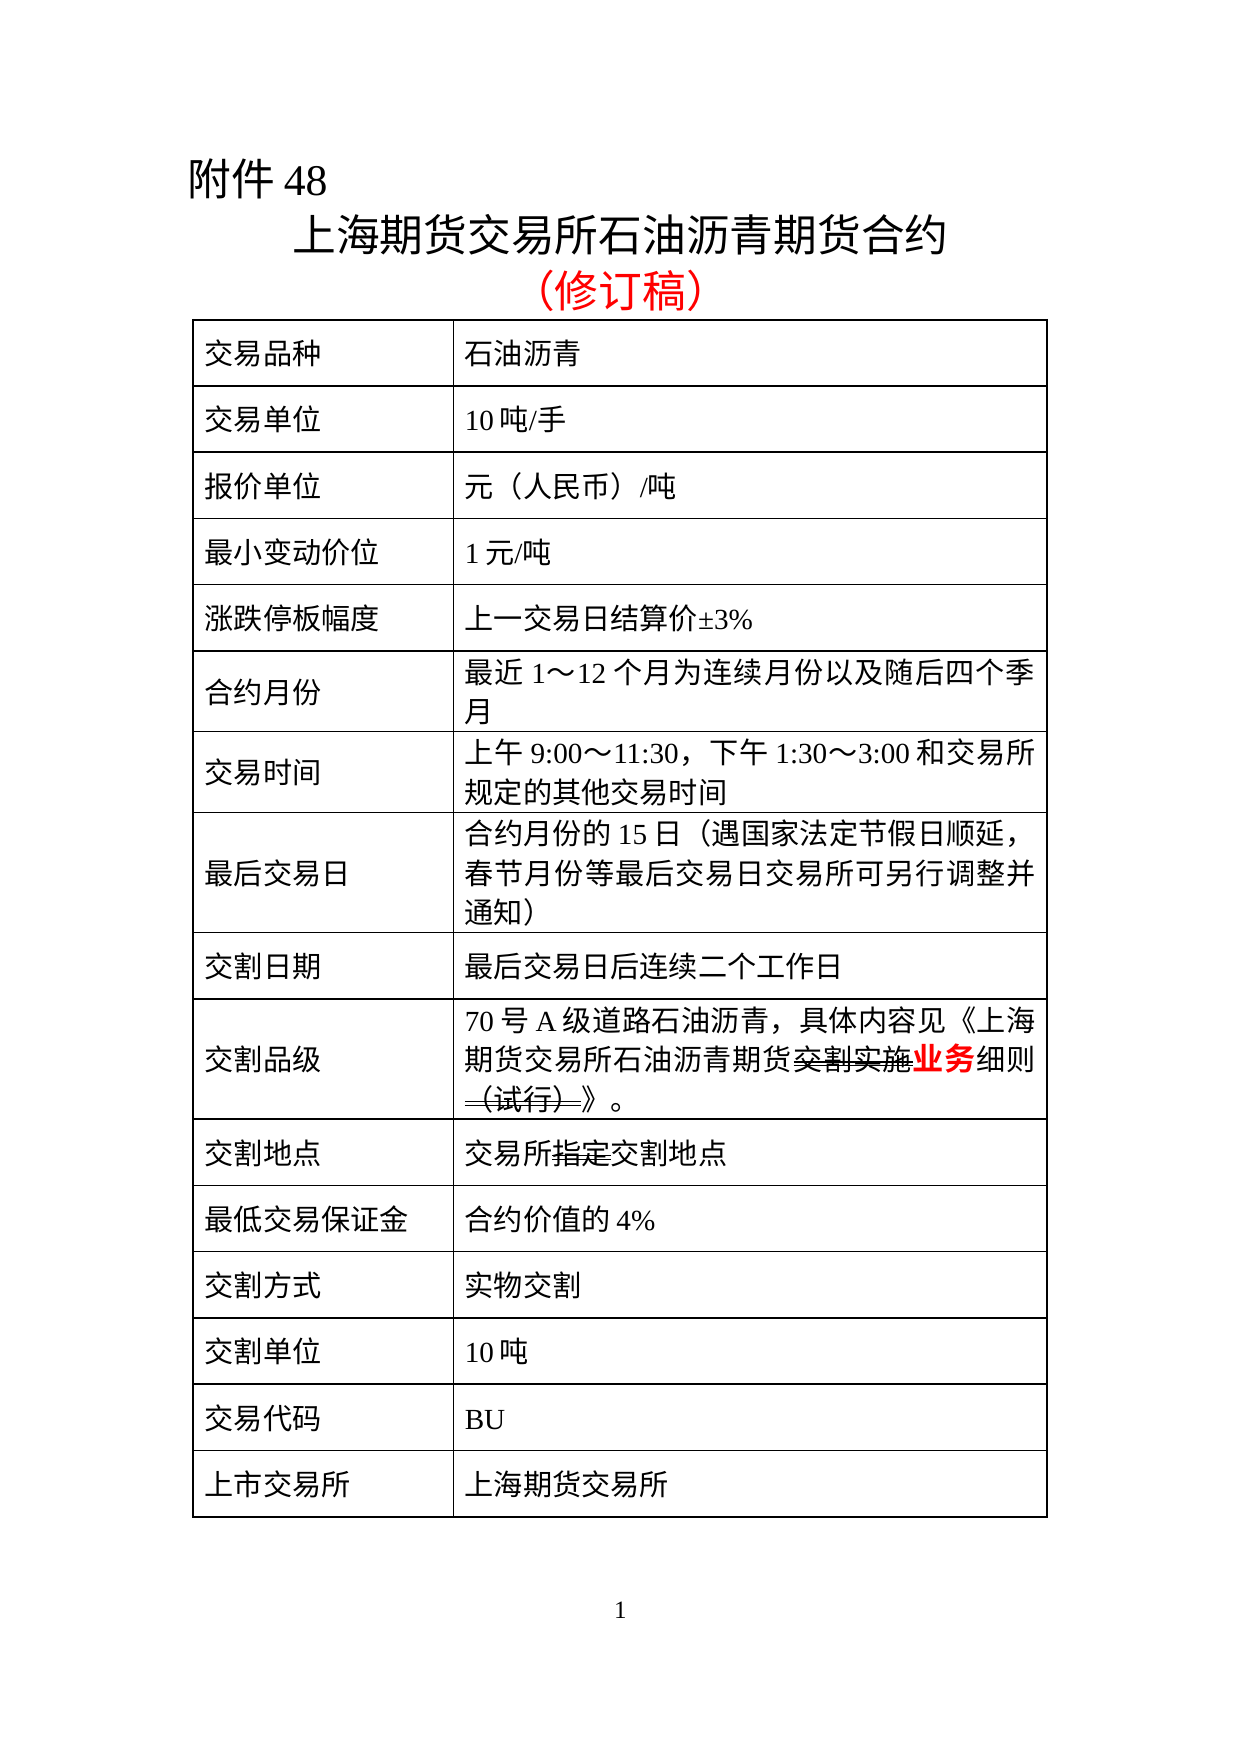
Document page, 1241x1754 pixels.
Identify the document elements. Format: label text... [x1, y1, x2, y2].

table_cell 最低交易保证金 [194, 1186, 453, 1251]
table_cell 上海期货交易所 [454, 1451, 1046, 1516]
text 上海期货交易所石油沥青期货合约 [187, 206, 1053, 262]
text （修订稿） [187, 262, 1053, 319]
table_cell 实物交割 [454, 1252, 1046, 1317]
table_cell 交易时间 [194, 732, 453, 811]
text 附件48 [187, 150, 1053, 206]
table_cell 1元/吨 [454, 519, 1046, 584]
table_cell 交割日期 [194, 933, 453, 998]
table_cell 交割方式 [194, 1252, 453, 1317]
table_cell 交割品级 [194, 1000, 453, 1118]
table_cell 交割单位 [194, 1319, 453, 1383]
table_cell 上一交易日结算价±3% [454, 585, 1046, 650]
table_cell 交易所指定交割地点 [454, 1120, 1046, 1184]
table_cell 合约价值的4% [454, 1186, 1046, 1251]
table_cell 10吨 [454, 1319, 1046, 1383]
table_cell 10吨/手 [454, 387, 1046, 451]
table_cell BU [454, 1385, 1046, 1449]
table_cell 合约月份的15日（遇国家法定节假日顺延，春节月份等最后交易日交易所可另行调整并通知） [454, 813, 1046, 932]
table_cell 合约月份 [194, 652, 453, 731]
table_cell 交割地点 [194, 1120, 453, 1184]
table_cell 元（人民币）/吨 [454, 453, 1046, 517]
table_cell 最后交易日后连续二个工作日 [454, 933, 1046, 998]
table_header 交易品种 [194, 321, 453, 385]
table_cell 最近1～12个月为连续月份以及随后四个季月 [454, 652, 1046, 731]
table_header 石油沥青 [454, 321, 1046, 385]
table_cell 涨跌停板幅度 [194, 585, 453, 650]
table_cell 上市交易所 [194, 1451, 453, 1516]
table_cell 70号A级道路石油沥青，具体内容见《上海期货交易所石油沥青期货交割实施业务细则（试行）》。 [454, 1000, 1046, 1118]
table_cell 交易单位 [194, 387, 453, 451]
table_cell 最后交易日 [194, 813, 453, 932]
table_cell 上午9:00～11:30，下午1:30～3:00和交易所规定的其他交易时间 [454, 732, 1046, 811]
table_cell 报价单位 [194, 453, 453, 517]
table_cell 交易代码 [194, 1385, 453, 1449]
table_cell 最小变动价位 [194, 519, 453, 584]
